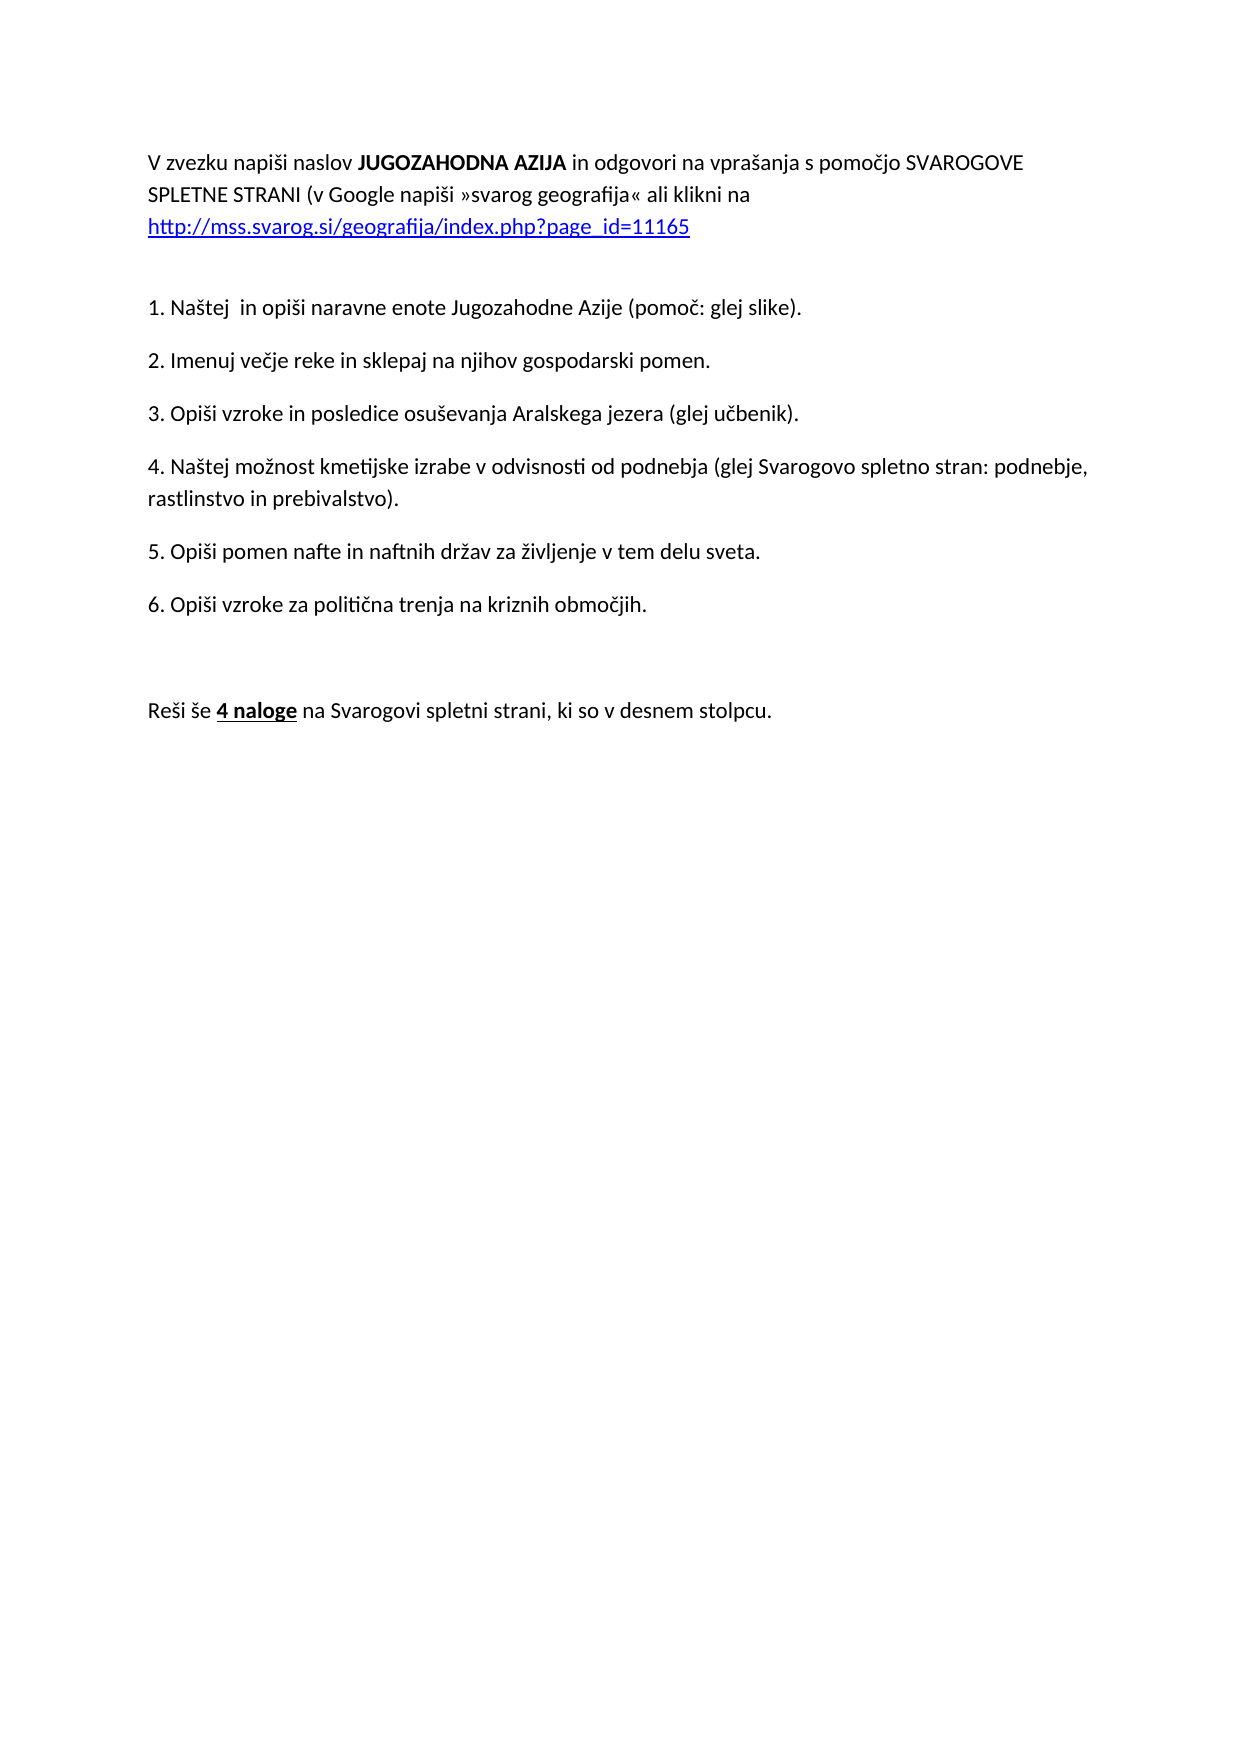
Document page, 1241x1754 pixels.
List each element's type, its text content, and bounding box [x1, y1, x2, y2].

text 1. Naštej in opiši naravne enote Jugozahodne Azije (pomoč: glej slike). [148, 293, 1093, 321]
text 3. Opiši vzroke in posledice osuševanja Aralskega jezera (glej učbenik). [148, 399, 1093, 427]
text 2. Imenuj večje reke in sklepaj na njihov gospodarski pomen. [148, 346, 1093, 374]
text Reši še 4 naloge na Svarogovi spletni strani, ki so v desnem stolpcu. [148, 696, 1093, 724]
text 5. Opiši pomen nafte in naftnih držav za življenje v tem delu sveta. [148, 537, 1093, 565]
text 6. Opiši vzroke za politična trenja na kriznih območjih. [148, 590, 1093, 618]
text 4. Naštej možnost kmetijske izrabe v odvisnosti od podnebja (glej Svarogovo spletno stran: podnebje, rastlinstvo in prebivalstvo). [148, 452, 1093, 512]
text V zvezku napiši naslov JUGOZAHODNA AZIJA in odgovori na vprašanja s pomočjo SVAROGOVE SPLETNE STRANI (v Google napiši »svarog geografija« ali klikni na http://mss.svarog.si/geografija/index.php?page_id=11165 [148, 148, 1093, 240]
